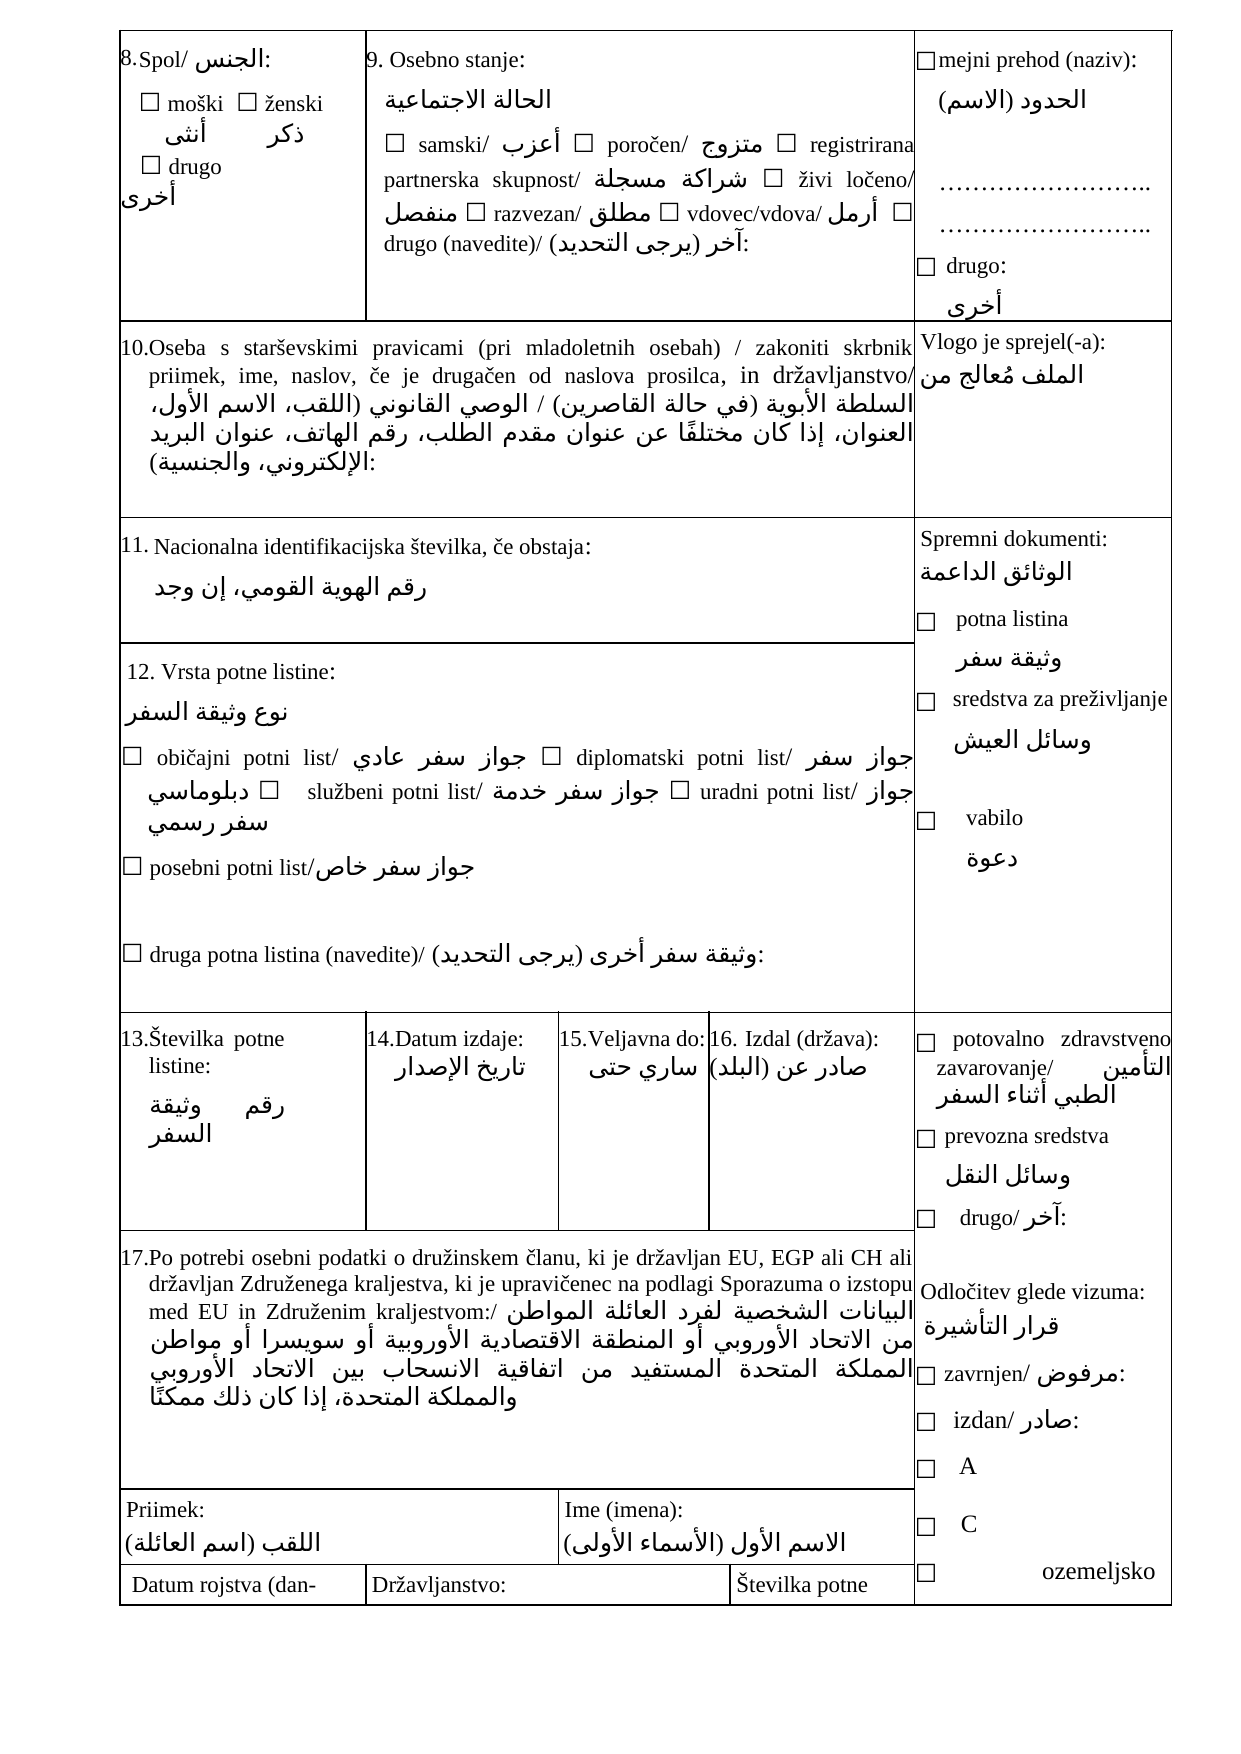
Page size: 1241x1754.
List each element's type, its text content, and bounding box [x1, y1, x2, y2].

table_cell [367, 31, 914, 320]
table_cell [121, 1565, 365, 1604]
table_cell صادر عن (البلد) [710, 1013, 914, 1229]
table_cell [915, 31, 1171, 320]
table_cell [121, 322, 914, 517]
table_cell [121, 1013, 365, 1229]
table_cell Odločitev glede vizuma: قرار التأشيرة Od/ من: Do/ حتى: [915, 1013, 1171, 1604]
table_cell [121, 644, 914, 1011]
table_cell [367, 1013, 558, 1229]
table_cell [731, 1565, 914, 1604]
table_cell ذكر أنثى ☐ drugo أخرى [121, 31, 365, 320]
table_cell [121, 1231, 914, 1488]
table_cell Spremni dokumenti: الوثائق الداعمة وسائل العيش [915, 518, 1171, 1011]
table_cell Priimek: اللقب (اسم العائلة) [121, 1490, 558, 1563]
table_cell [559, 1013, 708, 1229]
table_cell [121, 518, 914, 642]
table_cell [367, 1565, 729, 1604]
table_cell Vlogo je sprejel(-a): الملف مُعالج من [915, 322, 1171, 517]
table_cell Ime (imena): الاسم الأول (الأسماء الأولى) [559, 1490, 914, 1563]
